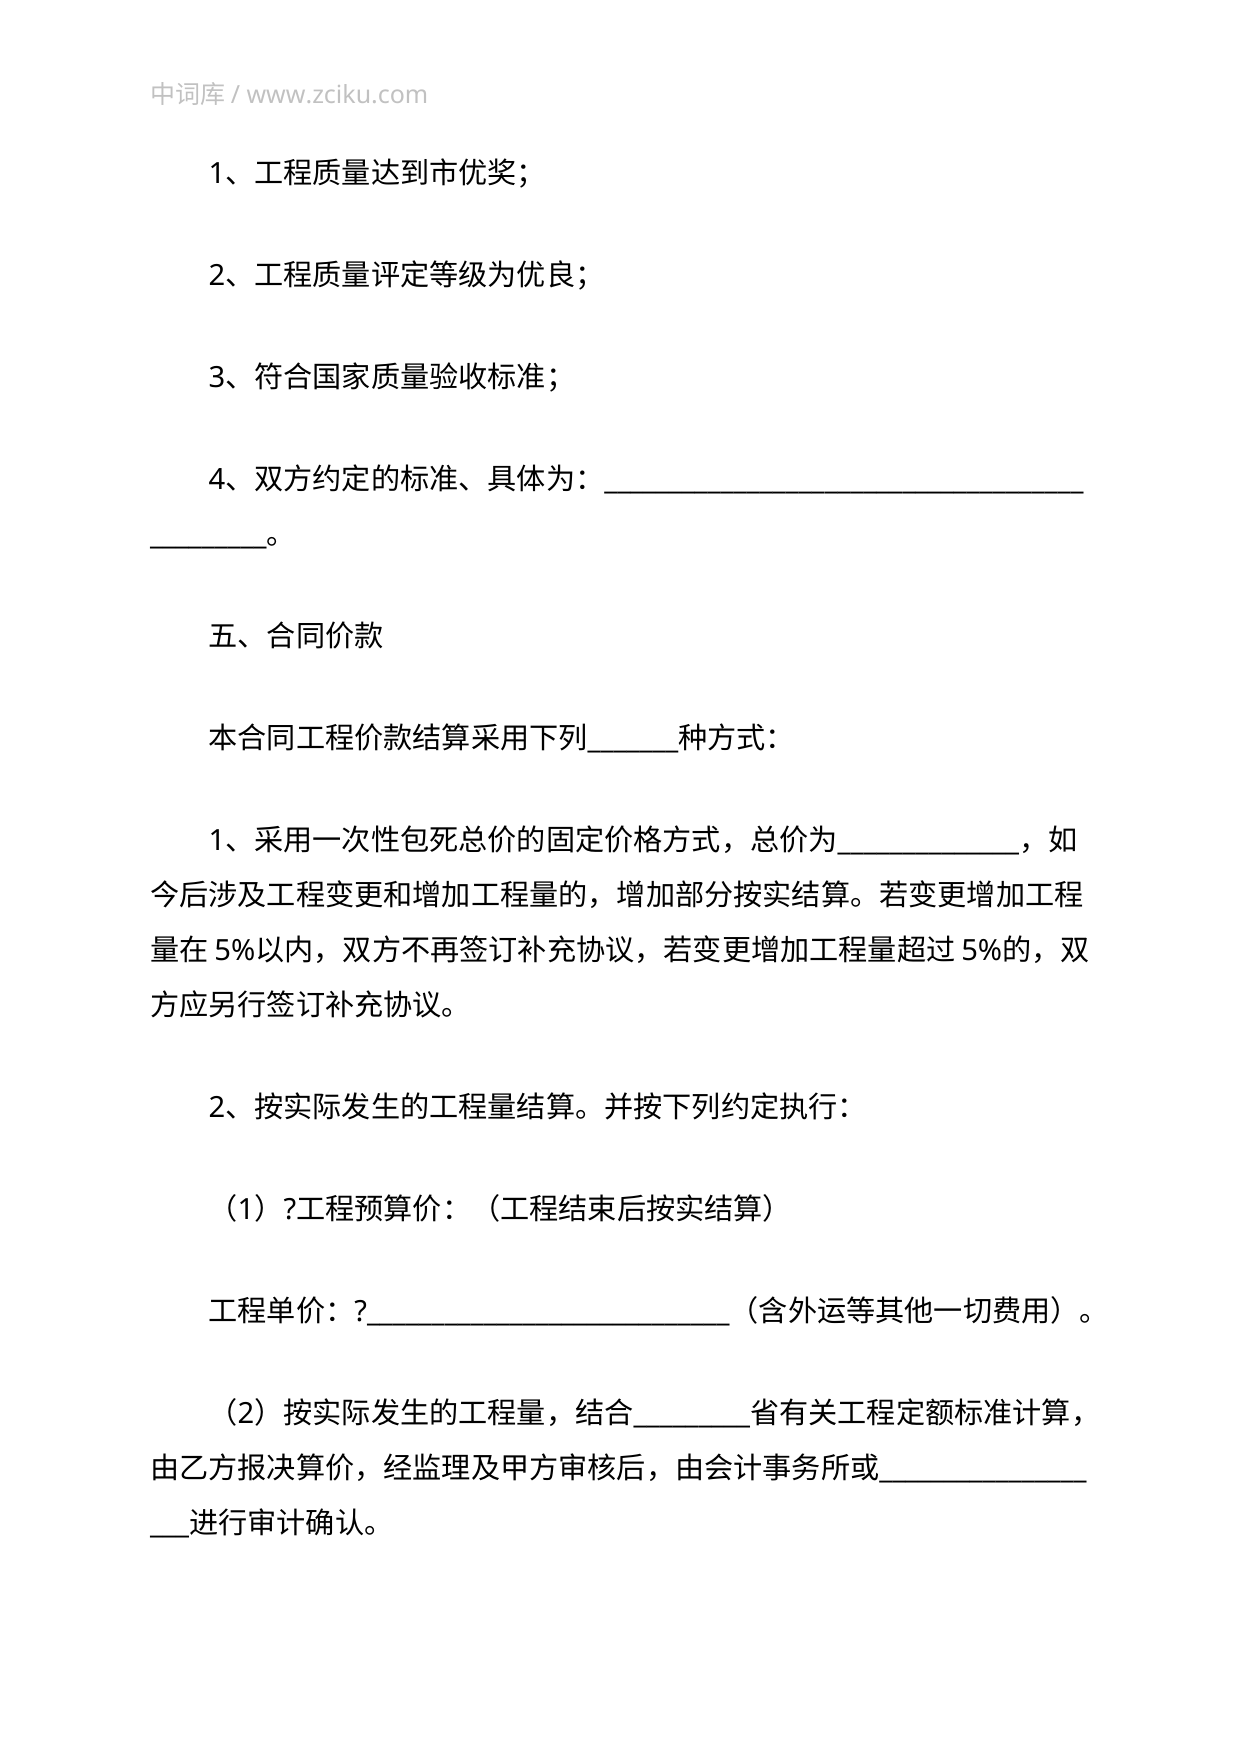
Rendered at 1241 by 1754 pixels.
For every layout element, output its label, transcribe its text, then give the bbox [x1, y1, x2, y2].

text 工程单价：?____________________________（含外运等其他一切费用）。 [150, 1287, 1090, 1330]
text 五、合同价款 [150, 613, 1090, 655]
text 2、工程质量评定等级为优良； [150, 252, 1090, 294]
text 4、双方约定的标准、具体为：______________________________________________。 [150, 456, 1090, 553]
text （1）?工程预算价：（工程结束后按实结算） [150, 1185, 1090, 1228]
text 2、按实际发生的工程量结算。并按下列约定执行： [150, 1083, 1090, 1126]
text 1、工程质量达到市优奖； [150, 150, 1090, 192]
text 本合同工程价款结算采用下列_______种方式： [150, 715, 1090, 757]
text 3、符合国家质量验收标准； [150, 354, 1090, 396]
text （2）按实际发生的工程量，结合_________省有关工程定额标准计算，由乙方报决算价，经监理及甲方审核后，由会计事务所或___________________进行审计确认。 [150, 1389, 1090, 1542]
text 1、采用一次性包死总价的固定价格方式，总价为______________，如今后涉及工程变更和增加工程量的，增加部分按实结算。若变更增加工程量在5%以内，双方不再签订补充协议，若变更增加工程量超过5%的，双方应另行签订补充协议。 [150, 817, 1090, 1024]
